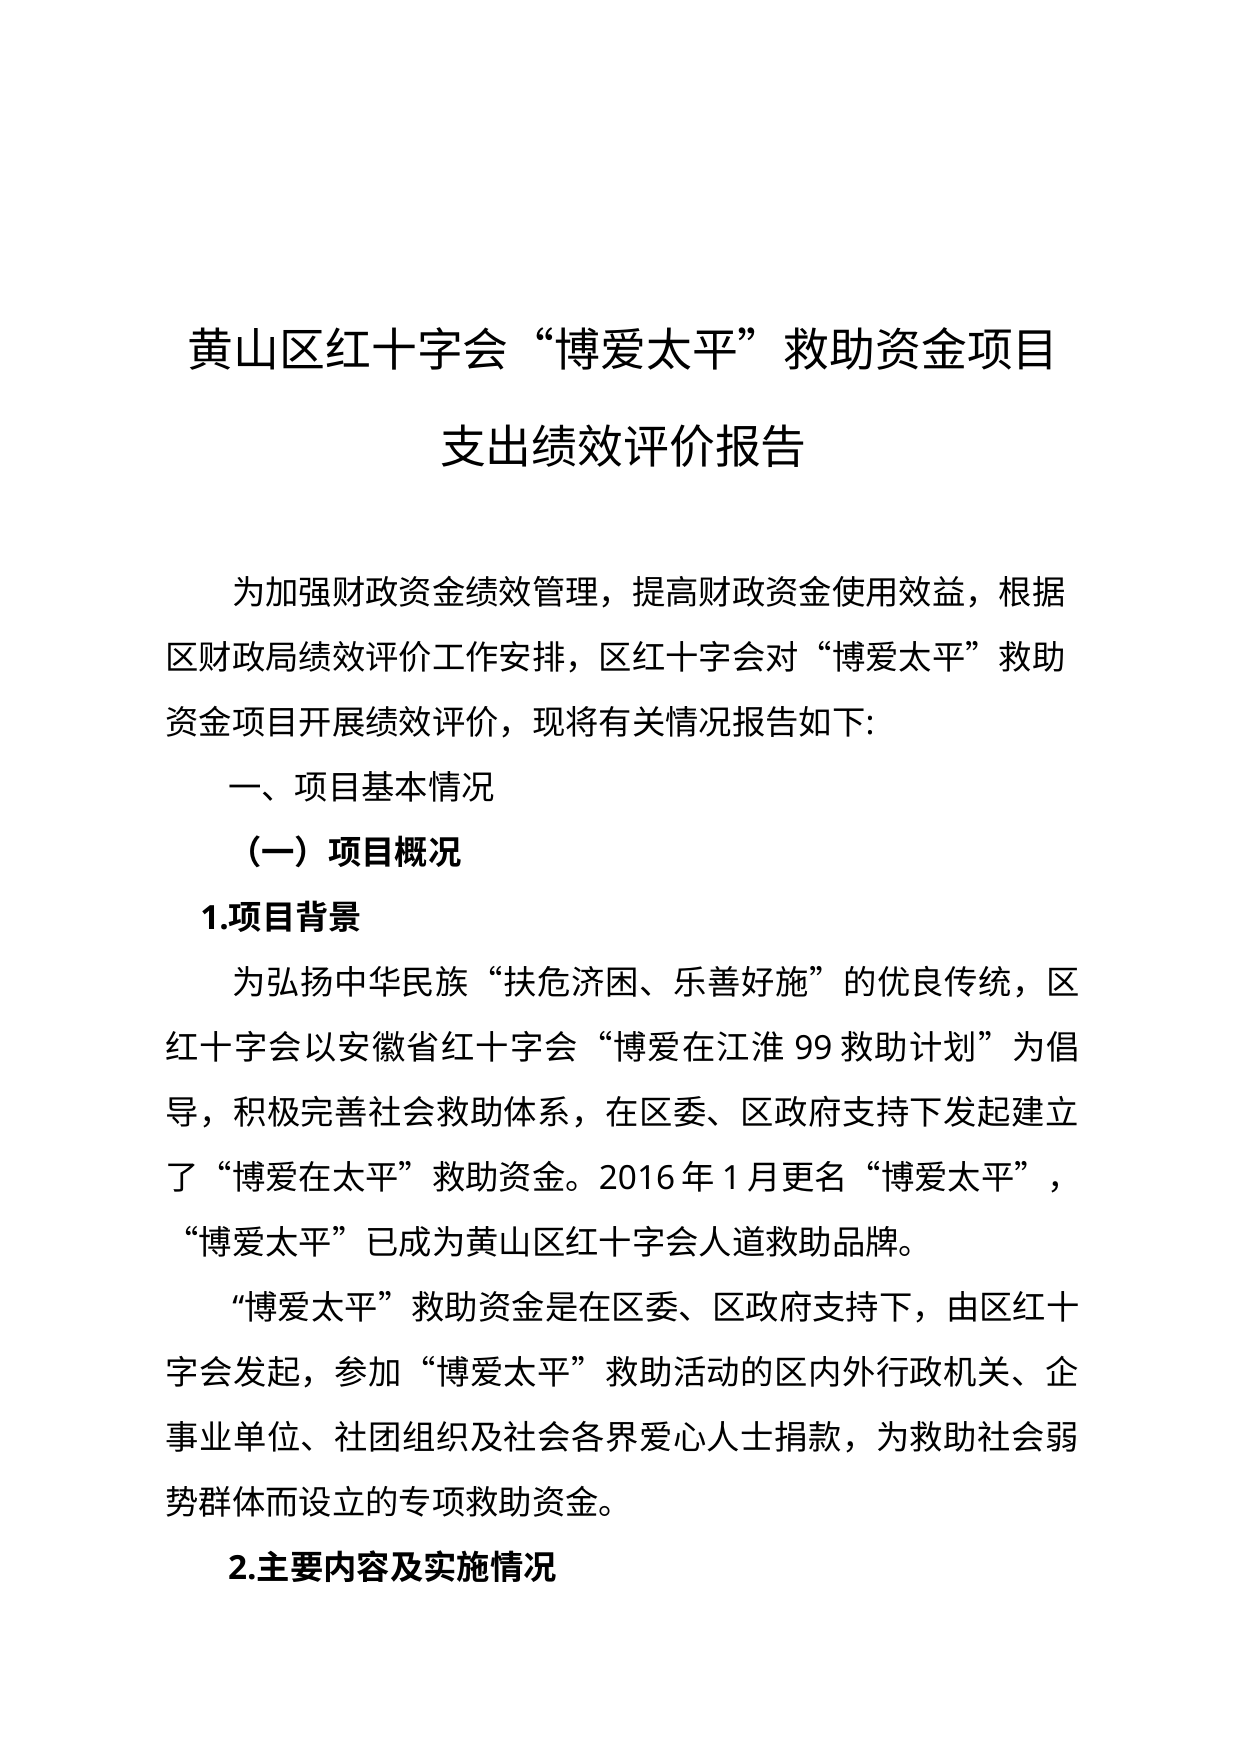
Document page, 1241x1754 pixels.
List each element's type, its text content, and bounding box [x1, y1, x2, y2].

text “博爱太平”救助资金是在区委、区政府支持下，由区红十字会发起，参加“博爱太平”救助活动的区内外行政机关、企事业单位、社团组织及社会各界爱心人士捐款，为救助社会弱势群体而设立的专项救助资金。 [165, 1273, 1081, 1533]
text 为弘扬中华民族“扶危济困、乐善好施”的优良传统，区红十字会以安徽省红十字会“博爱在江淮99救助计划”为倡导，积极完善社会救助体系，在区委、区政府支持下发起建立了“博爱在太平”救助资金。2016年1月更名“博爱太平”，“博爱太平”已成为黄山区红十字会人道救助品牌。 [165, 948, 1081, 1273]
text 1.项目背景 [165, 883, 1081, 948]
text 2.主要内容及实施情况 [165, 1533, 1081, 1598]
text 黄山区红十字会“博爱太平”救助资金项目支出绩效评价报告 [165, 298, 1081, 493]
text （一）项目概况 [165, 818, 1081, 883]
text 一、项目基本情况 [165, 753, 1081, 818]
text 为加强财政资金绩效管理，提高财政资金使用效益，根据区财政局绩效评价工作安排，区红十字会对“博爱太平”救助资金项目开展绩效评价，现将有关情况报告如下: [165, 558, 1081, 753]
